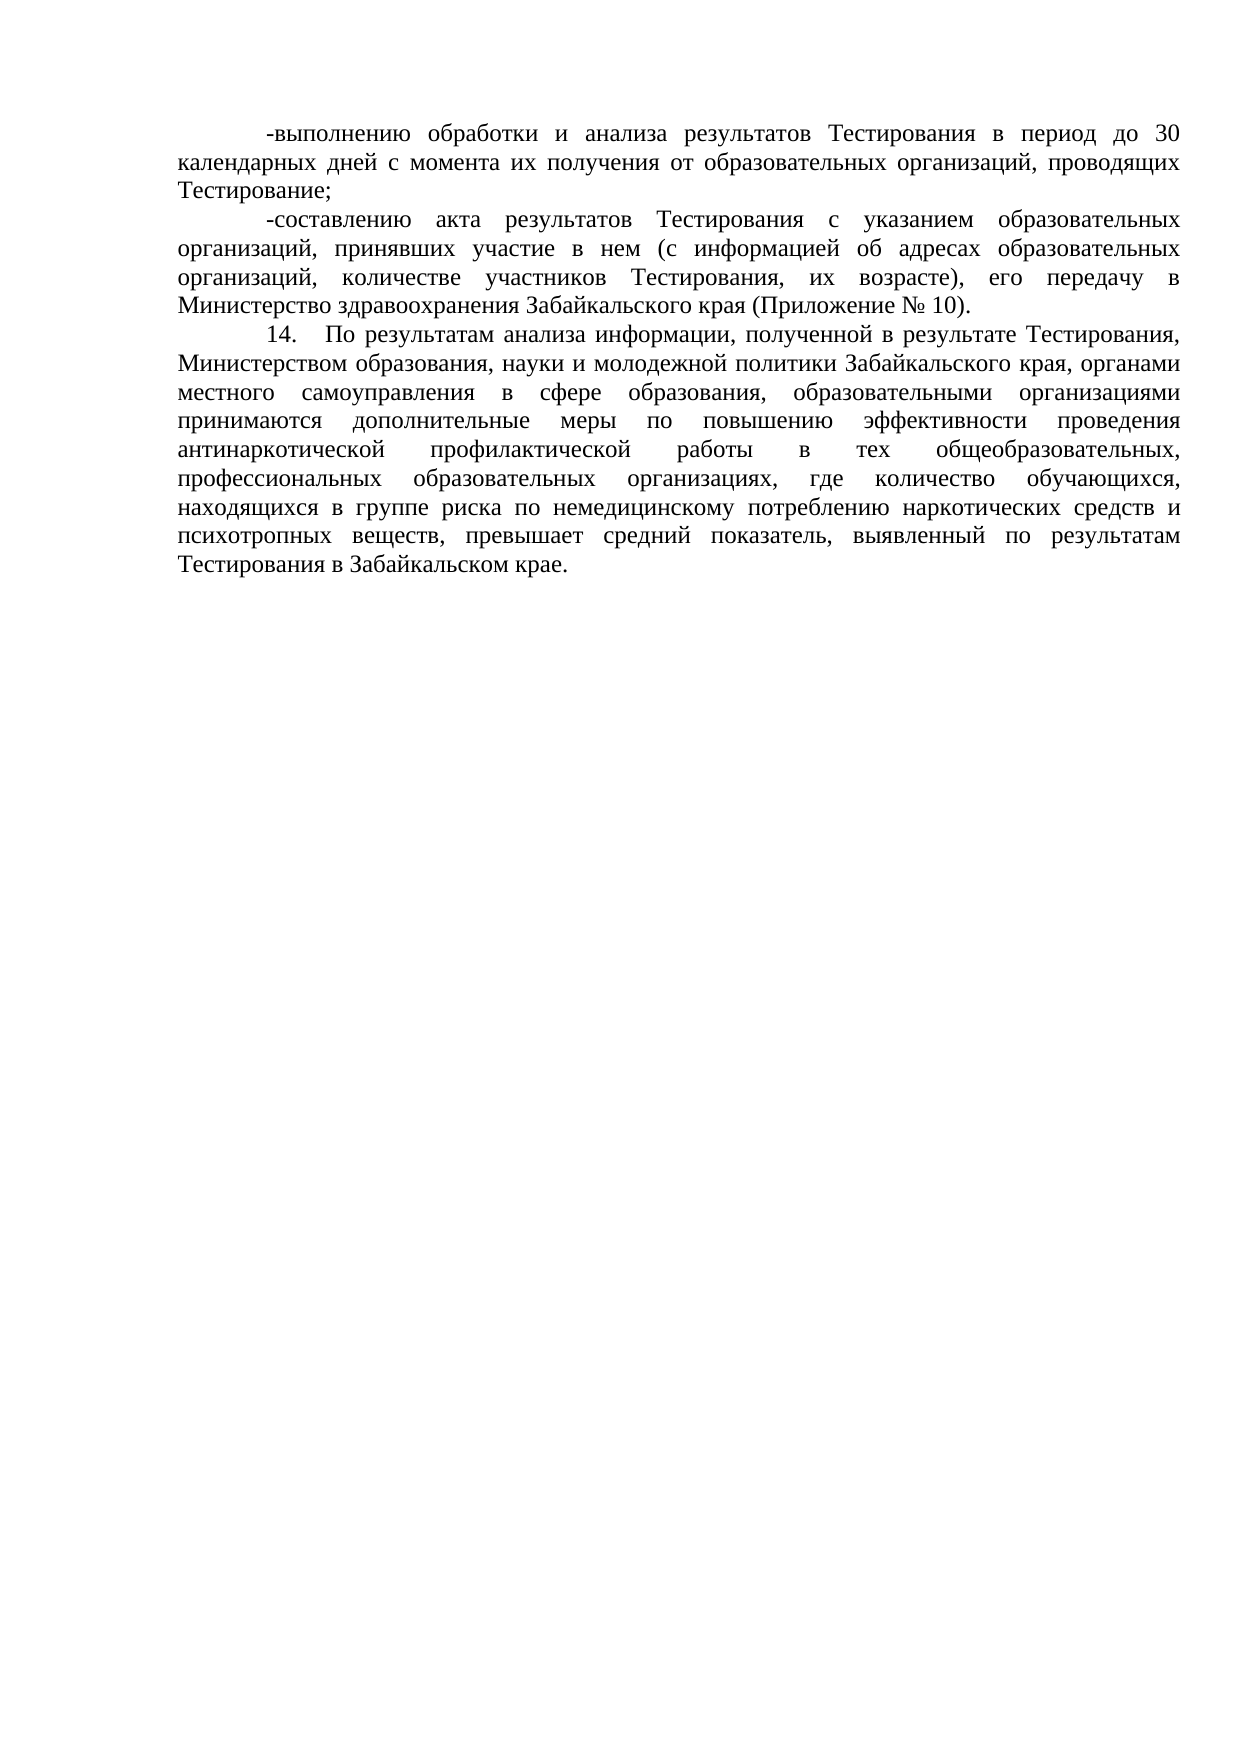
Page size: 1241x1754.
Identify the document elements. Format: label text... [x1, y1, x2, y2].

text -выполнению обработки и анализа результатов Тестирования в период до 30 календарных дней с момента их получения от образовательных организаций, проводящих Тестирование; [177, 118, 1181, 204]
text 14. По результатам анализа информации, полученной в результате Тестирования, Министерством образования, науки и молодежной политики Забайкальского края, органами местного самоуправления в сфере образования, образовательными организациями принимаются дополнительные меры по повышению эффективности проведения антинаркотической профилактической работы в тех общеобразовательных, профессиональных образовательных организациях, где количество обучающихся, находящихся в группе риска по немедицинскому потреблению наркотических средств и психотропных веществ, превышает средний показатель, выявленный по результатам Тестирования в Забайкальском крае. [177, 319, 1181, 578]
text -составлению акта результатов Тестирования с указанием образовательных организаций, принявших участие в нем (с информацией об адресах образовательных организаций, количестве участников Тестирования, их возрасте), его передачу в (Приложение № 10). [177, 204, 1181, 319]
